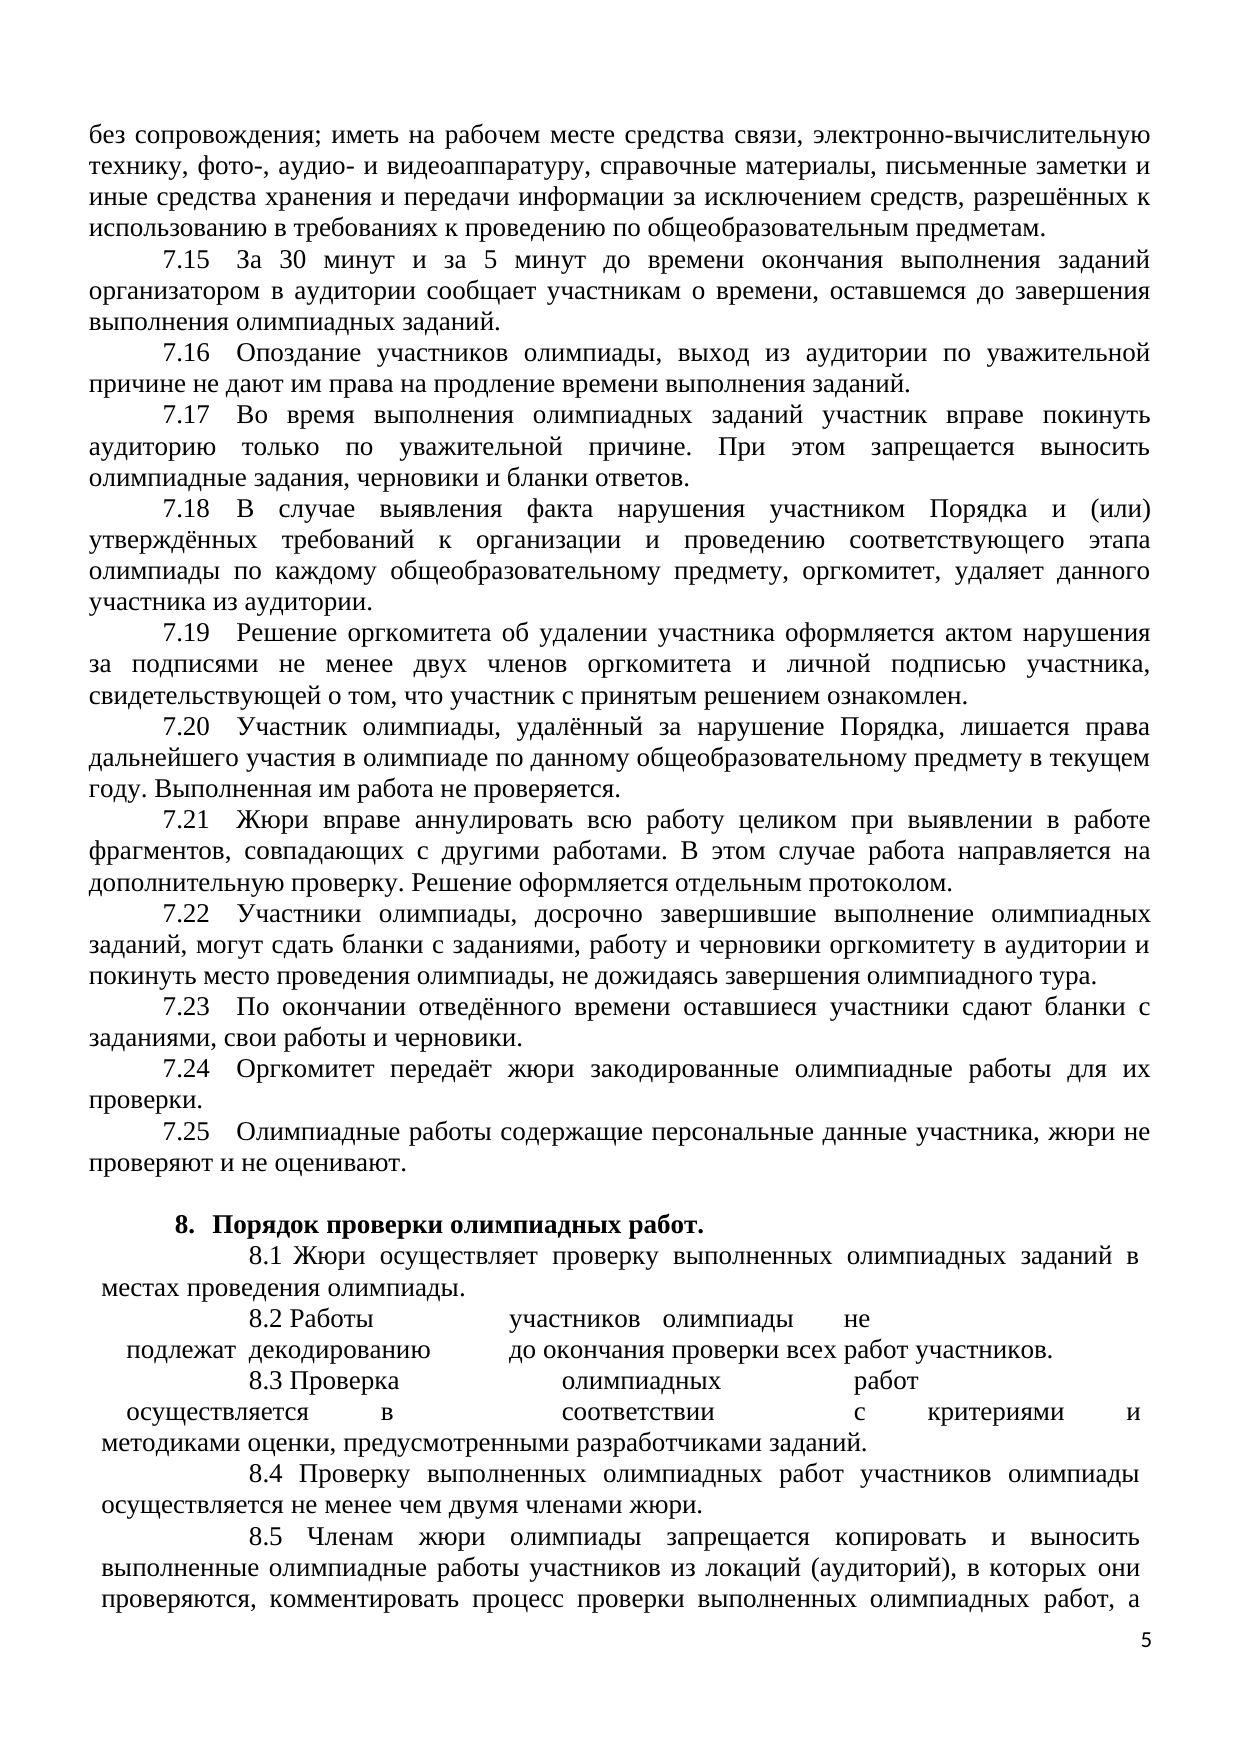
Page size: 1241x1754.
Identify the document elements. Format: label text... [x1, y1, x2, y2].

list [89, 118, 1152, 243]
list 8.2 Работы участников олимпиады не подлежат декодированию до окончания проверки всех работ участников. [101, 1302, 1140, 1364]
list По окончании отведённого времени оставшиеся участники сдают бланки с заданиями, свои работы и черновики. [89, 990, 1152, 1052]
list В случае выявления факта нарушения участником Порядка и (или) утверждённых требований к организации и проведению соответствующего этапа олимпиады по каждому общеобразовательному предмету, оргкомитет, удаляет данного участника из аудитории. [89, 492, 1152, 616]
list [101, 1520, 1140, 1613]
list Решение оргкомитета об удалении участника оформляется актом нарушения за подписями не менее двух членов оргкомитета и личной подписью участника, свидетельствующей о том, что участник с принятым решением ознакомлен. [89, 616, 1152, 710]
list За 30 минут и за 5 минут до времени окончания выполнения заданий организатором в аудитории сообщает участникам о времени, оставшемся до завершения выполнения олимпиадных заданий. [89, 243, 1152, 336]
list Участники олимпиады, досрочно завершившие выполнение олимпиадных заданий, могут сдать бланки с заданиями, работу и черновики оргкомитету в аудитории и покинуть место проведения олимпиады, не дожидаясь завершения олимпиадного тура. [89, 897, 1152, 990]
list Олимпиадные работы содержащие персональные данные участника, жюри не проверяют и не оценивают. [89, 1115, 1152, 1177]
list Жюри вправе аннулировать всю работу целиком при выявлении в работе фрагментов, совпадающих с другими работами. В этом случае работа направляется на дополнительную проверку. Решение оформляется отдельным протоколом. [89, 803, 1152, 897]
list 8.1 Жюри осуществляет проверку выполненных олимпиадных заданий в местах проведения олимпиады. [101, 1239, 1139, 1302]
list 8.3 Проверка олимпиадных работ осуществляется в соответствии с критериями и методиками оценки, предусмотренными разработчиками заданий. [101, 1364, 1141, 1457]
list Опоздание участников олимпиады, выход из аудитории по уважительной причине не дают им права на продление времени выполнения заданий. [89, 336, 1152, 398]
list Порядок проверки олимпиадных работ. [174, 1209, 1152, 1239]
list Оргкомитет передаёт жюри закодированные олимпиадные работы для их проверки. [89, 1052, 1152, 1115]
list Участник олимпиады, удалённый за нарушение Порядка, лишается права дальнейшего участия в олимпиаде по данному общеобразовательному предмету в текущем году. Выполненная им работа не проверяется. [89, 710, 1152, 803]
list Во время выполнения олимпиадных заданий участник вправе покинуть аудиторию только по уважительной причине. При этом запрещается выносить олимпиадные задания, черновики и бланки ответов. [89, 398, 1152, 492]
list 8.4 Проверку выполненных олимпиадных работ участников олимпиады осуществляется не менее чем двумя членами жюри. [101, 1457, 1140, 1520]
